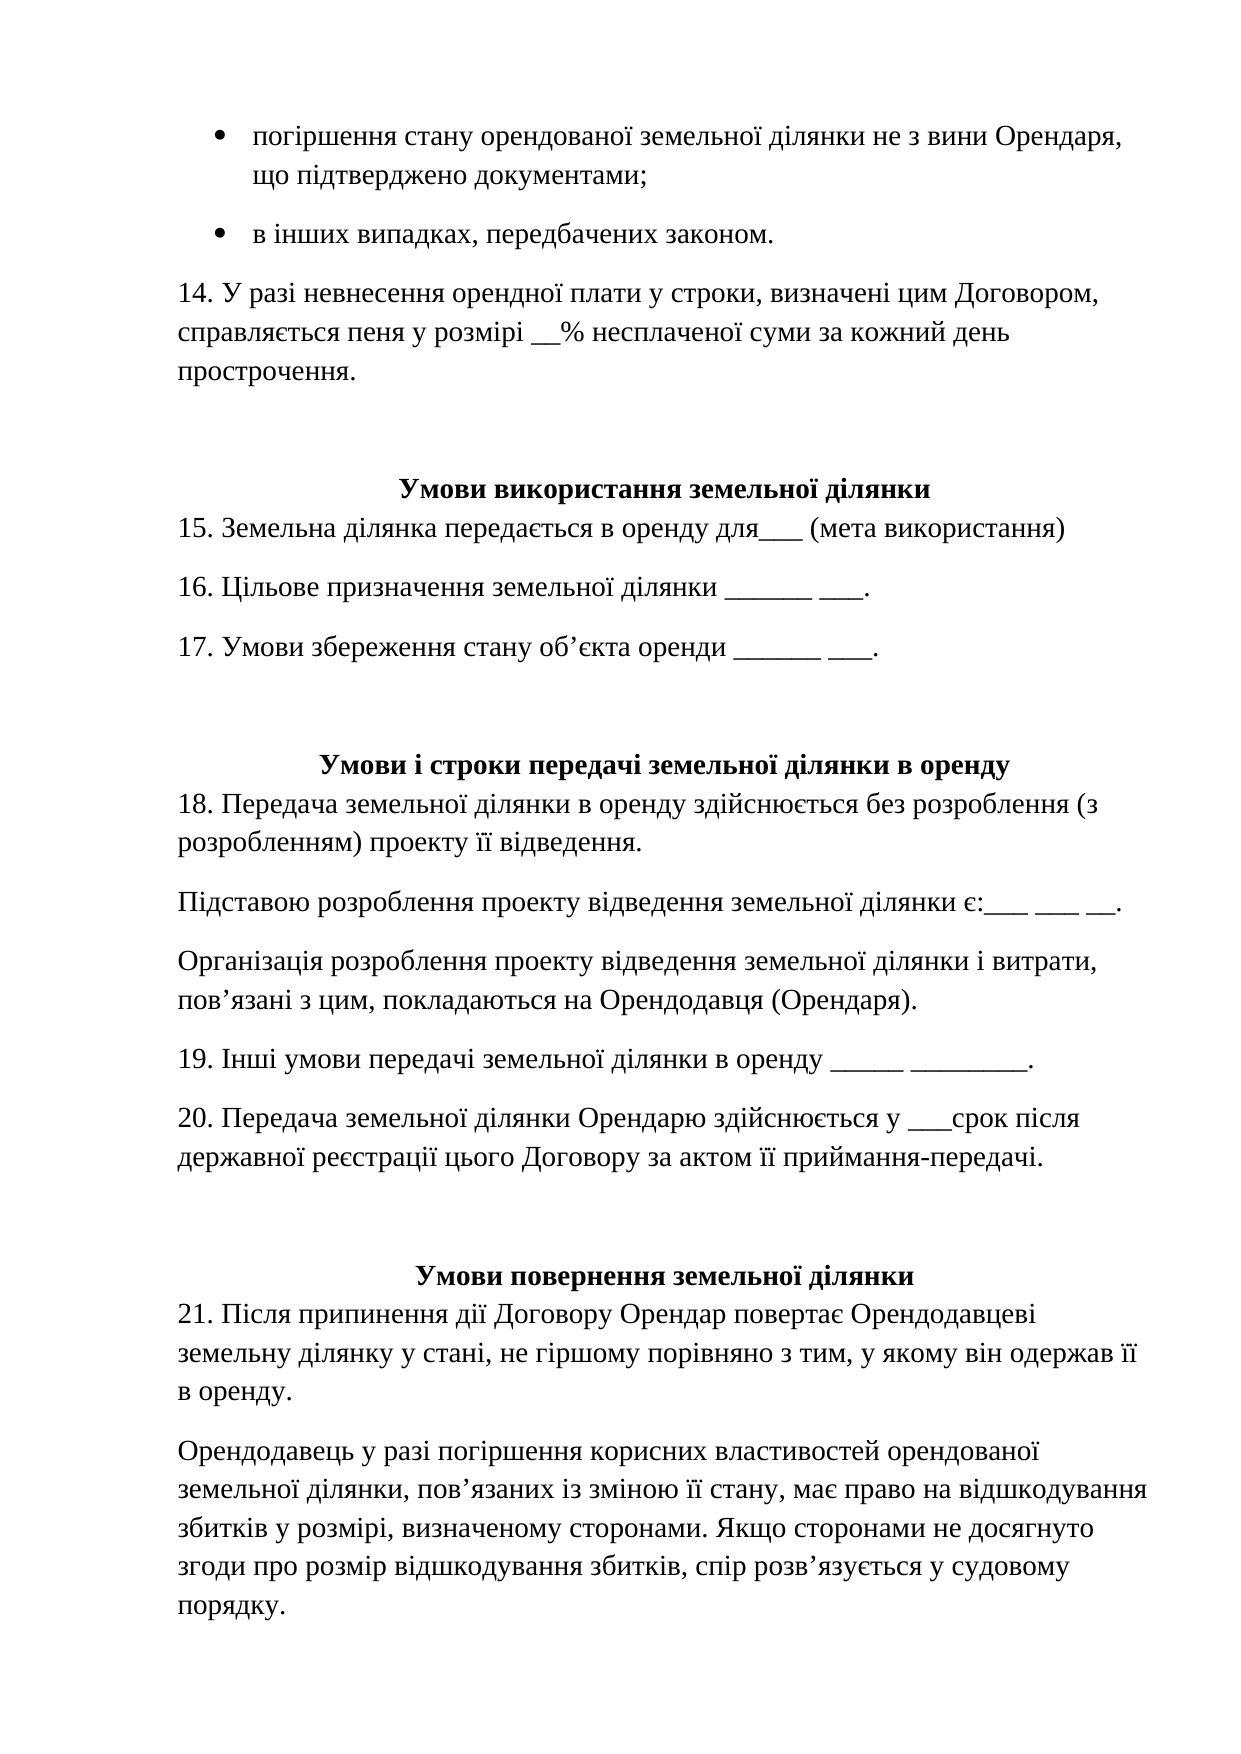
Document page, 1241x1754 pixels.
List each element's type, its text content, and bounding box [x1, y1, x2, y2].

subtitle Умови повернення земельної ділянки [177, 1258, 1152, 1291]
text 17. Умови збереження стану об’єкта оренди ______ ___. [177, 629, 1152, 662]
text Підставою розроблення проекту відведення земельної ділянки є:___ ___ __. [177, 884, 1152, 917]
subtitle Умови і строки передачі земельної ділянки в оренду [177, 747, 1152, 781]
text 21. Після припинення дії Договору Орендар повертає Орендодавцеві земельну ділянку у стані, не гіршому порівняно з тим, у якому він одержав її в оренду. [177, 1296, 1152, 1407]
text 15. Земельна ділянка передається в оренду для___ (мета використання) [177, 510, 1152, 543]
subtitle Умови використання земельної ділянки [177, 471, 1152, 505]
list в інших випадках, передбачених законом. [215, 216, 1152, 250]
text 14. У разі невнесення орендної плати у строки, визначені цим Договором, справляється пеня у розмірі __% несплаченої суми за кожний день прострочення. [177, 276, 1152, 386]
text 16. Цільове призначення земельної ділянки ______ ___. [177, 569, 1152, 603]
list погіршення стану орендованої земельної ділянки не з вини Орендаря, що підтверджено документами; [215, 118, 1152, 190]
text 19. Інші умови передачі земельної ділянки в оренду _____ ________. [177, 1041, 1152, 1075]
text 20. Передача земельної ділянки Орендарю здійснюється у ___срок після державної реєстрації цього Договору за актом її приймання-передачі. [177, 1101, 1152, 1173]
text Орендодавець у разі погіршення корисних властивостей орендованої земельної ділянки, пов’язаних із зміною її стану, має право на відшкодування збитків у розмірі, визначеному сторонами. Якщо сторонами не досягнуто згоди про розмір відшкодування збитків, спір розв’язується у судовому порядку. [177, 1433, 1152, 1621]
text Організація розроблення проекту відведення земельної ділянки і витрати, пов’язані з цим, покладаються на Орендодавця (Орендаря). [177, 943, 1152, 1015]
text 18. Передача земельної ділянки в оренду здійснюється без розроблення (з розробленням) проекту її відведення. [177, 786, 1152, 858]
